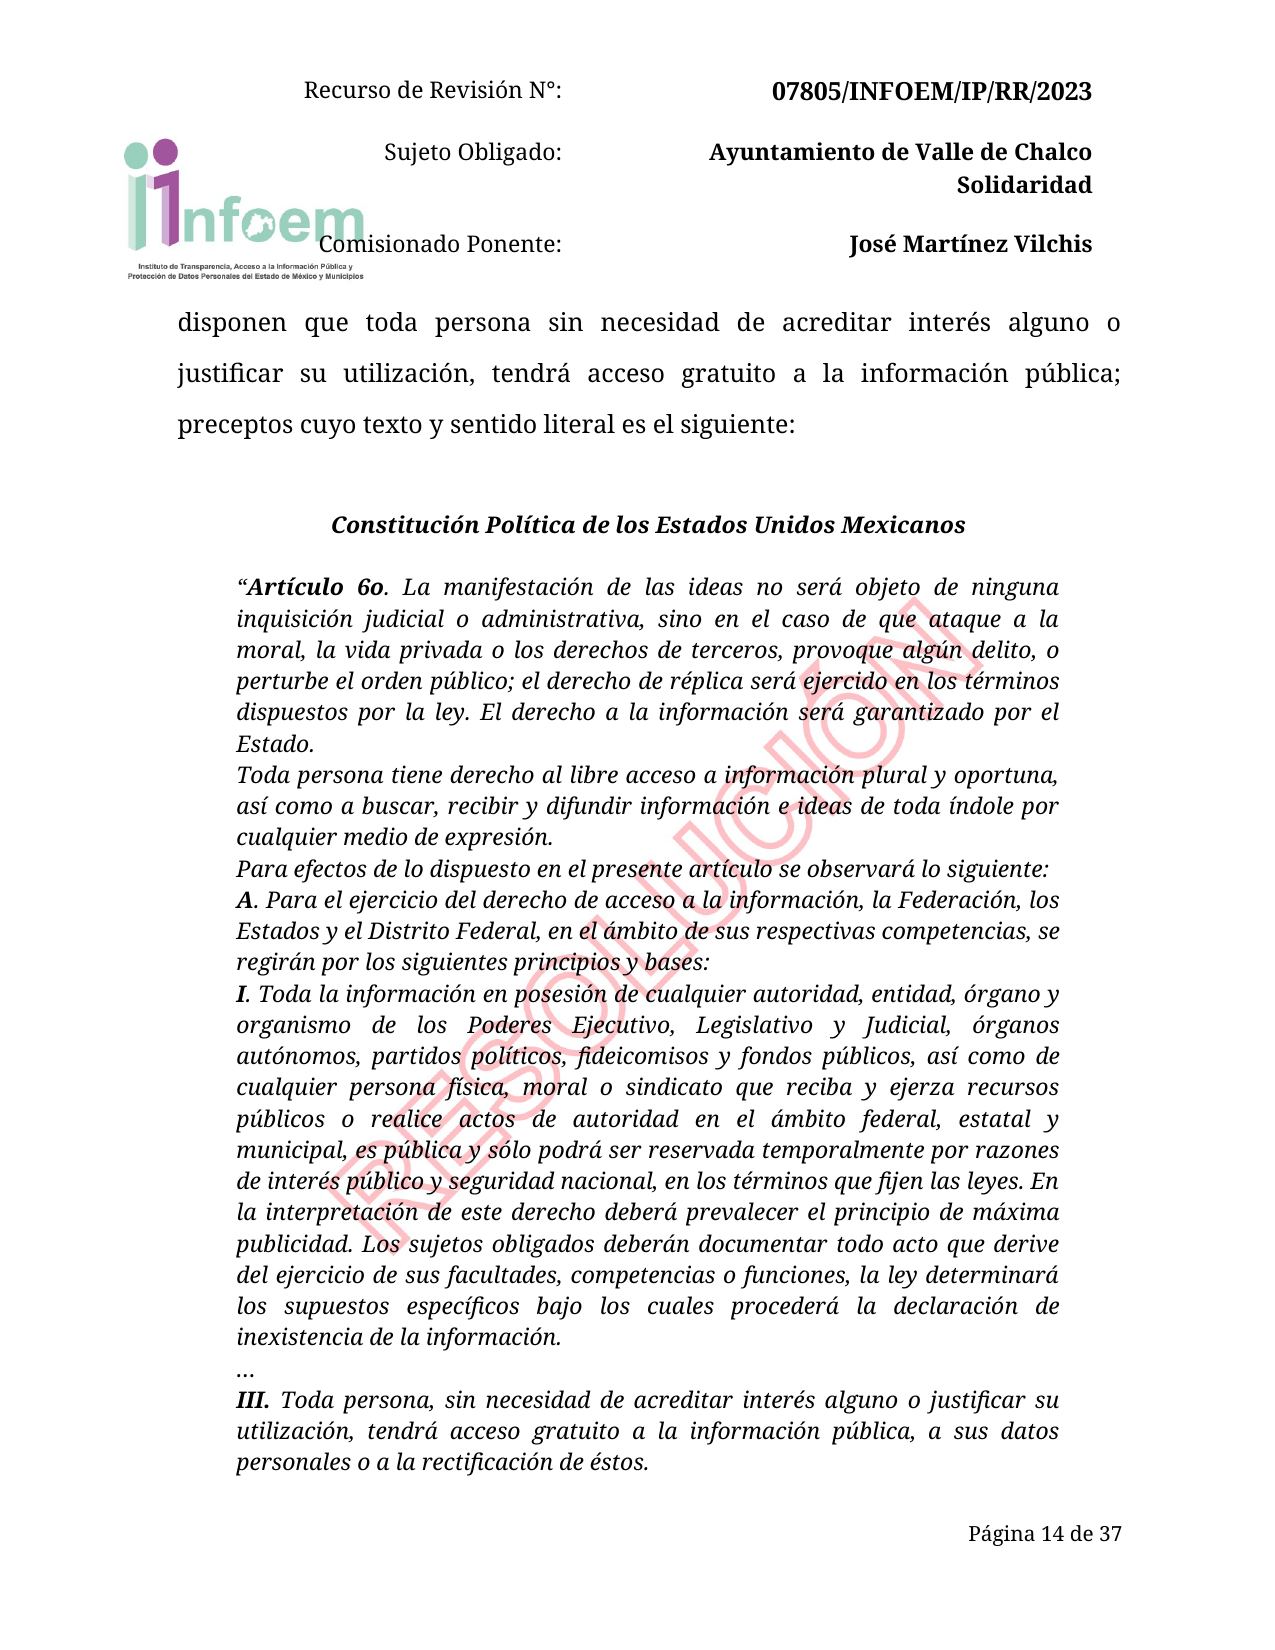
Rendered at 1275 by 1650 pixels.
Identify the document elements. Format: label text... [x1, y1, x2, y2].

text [177, 304, 1122, 441]
text Constitución Política de los Estados Unidos Mexicanos [177, 509, 1122, 540]
text III. Toda persona, sin necesidad de acreditar interés alguno o justificar su utilización, tendrá acceso gratuito a la información pública, a sus datos personales o a la rectificación de éstos. [236, 1384, 1063, 1477]
text Para efectos de lo dispuesto en el presente artículo se observará lo siguiente: [236, 852, 1063, 884]
picture [5, 78, 1270, 1650]
text A. Para el ejercicio del derecho de acceso a la información, la Federación, los Estados y el Distrito Federal, en el ámbito de sus respectivas competencias, se regirán por los siguientes principios y bases: [236, 884, 1063, 977]
text … [236, 1352, 1063, 1384]
text I. Toda la información en posesión de cualquier autoridad, entidad, órgano y organismo de los Poderes Ejecutivo, Legislativo y Judicial, órganos autónomos, partidos políticos, fideicomisos y fondos públicos, así como de cualquier persona física, moral o sindicato que reciba y ejerza recursos públicos o realice actos de autoridad en el ámbito federal, estatal y municipal, es pública y sólo podrá ser reservada temporalmente por razones de interés público y seguridad nacional, en los términos que fijen las leyes. En la interpretación de este derecho deberá prevalecer el principio de máxima publicidad. Los sujetos obligados deberán documentar todo acto que derive del ejercicio de sus facultades, competencias o funciones, la ley determinará los supuestos específicos bajo los cuales procederá la declaración de inexistencia de la información. [236, 977, 1063, 1352]
text Toda persona tiene derecho al libre acceso a información plural y oportuna, así como a buscar, recibir y difundir información e ideas de toda índole por cualquier medio de expresión. [236, 759, 1063, 852]
text “Artículo 6o. La manifestación de las ideas no será objeto de ninguna inquisición judicial o administrativa, sino en el caso de que ataque a la moral, la vida privada o los derechos de terceros, provoque algún delito, o perturbe el orden público; el derecho de réplica será ejercido en los términos dispuestos por la ley. El derecho a la información será garantizado por el Estado. [236, 571, 1063, 759]
